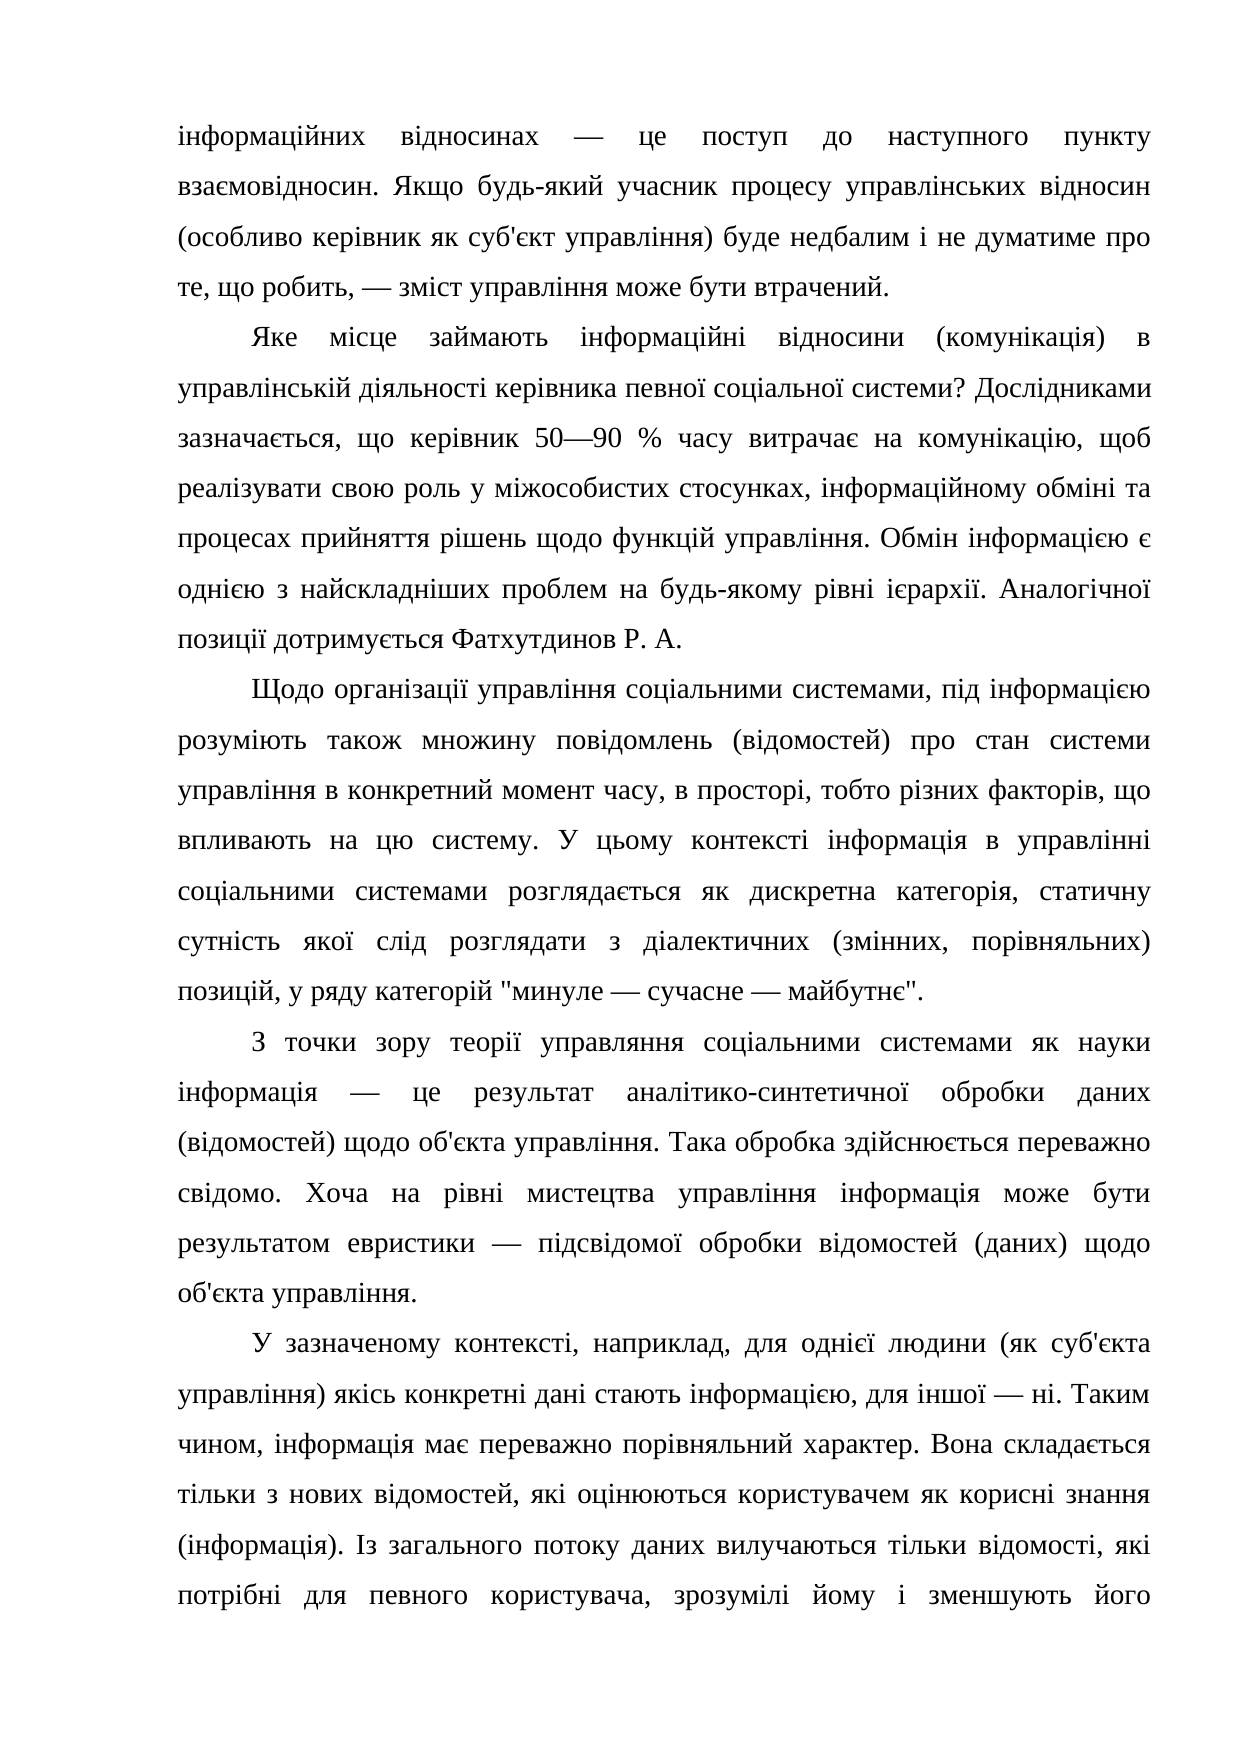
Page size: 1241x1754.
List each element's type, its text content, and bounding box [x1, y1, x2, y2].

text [177, 118, 1152, 303]
text Щодо організації управління соціальними системами, під інформацією розуміють також множину повідомлень (відомостей) про стан системи управління в конкретний момент часу, в просторі, тобто різних факторів, що впливають на цю систему. У цьому контексті інформація в управлінні соціальними системами розглядається як дискретна категорія, статичну сутність якої слід розглядати з діалектичних (змінних, порівняльних) позицій, у ряду категорій "минуле — сучасне — майбутнє". [177, 672, 1152, 1007]
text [177, 1326, 1152, 1611]
text З точки зору теорії управляння соціальними системами як науки інформація — це результат аналітико-синтетичної обробки даних (відомостей) щодо об'єкта управління. Така обробка здійснюється переважно свідомо. Хоча на рівні мистецтва управління інформація може бути результатом евристики — підсвідомої обробки відомостей (даних) щодо об'єкта управління. [177, 1024, 1152, 1309]
text Яке місце займають інформаційні відносини (комунікація) в управлінській діяльності керівника певної соціальної системи? Дослідниками зазначається, що керівник 50—90 % часу витрачає на комунікацію, щоб реалізувати свою роль у міжособистих стосунках, інформаційному обміні та процесах прийняття рішень щодо функцій управління. Обмін інформацією є однією з найскладніших проблем на будь-якому рівні ієрархії. Аналогічної позиції дотримується Фатхутдинов Р. А. [177, 319, 1152, 655]
